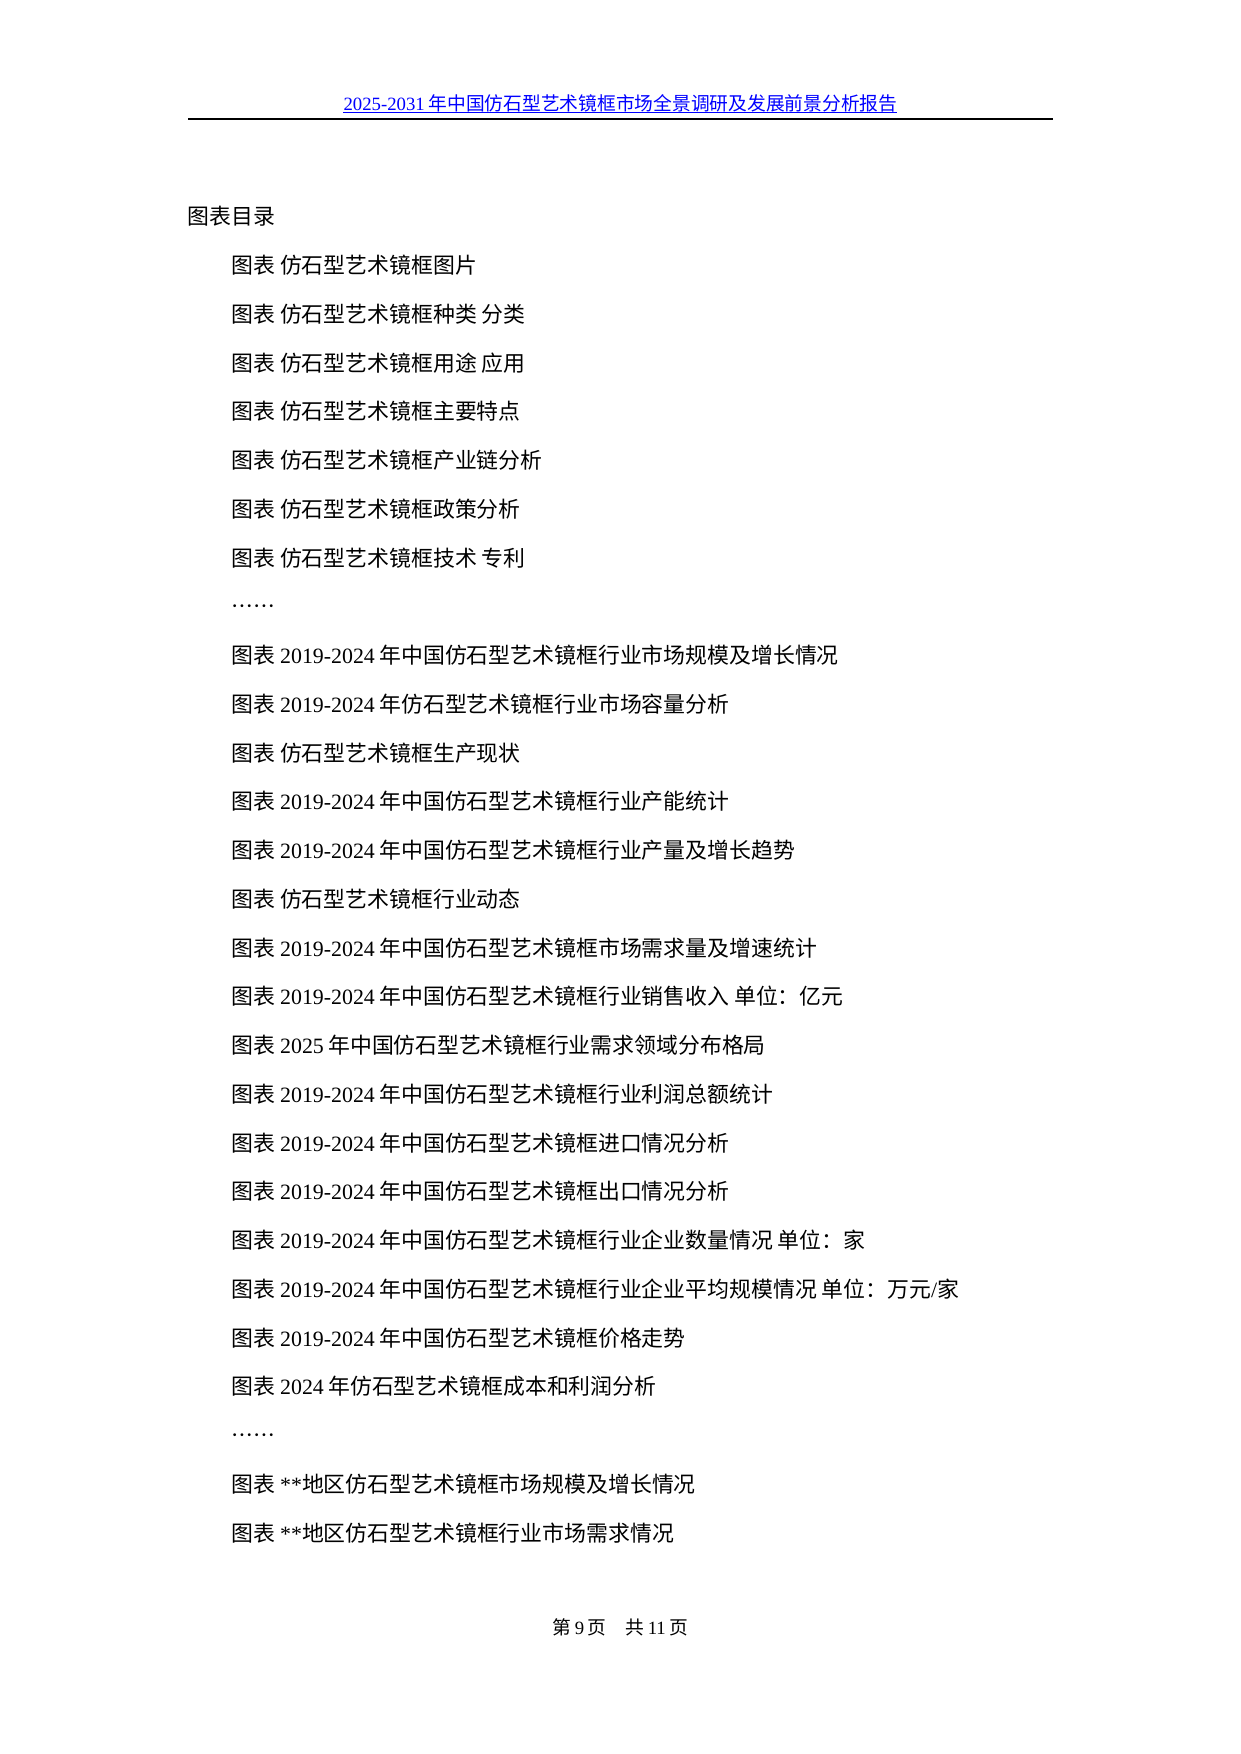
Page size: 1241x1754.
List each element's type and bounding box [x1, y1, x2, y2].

text [187, 150, 1053, 1548]
